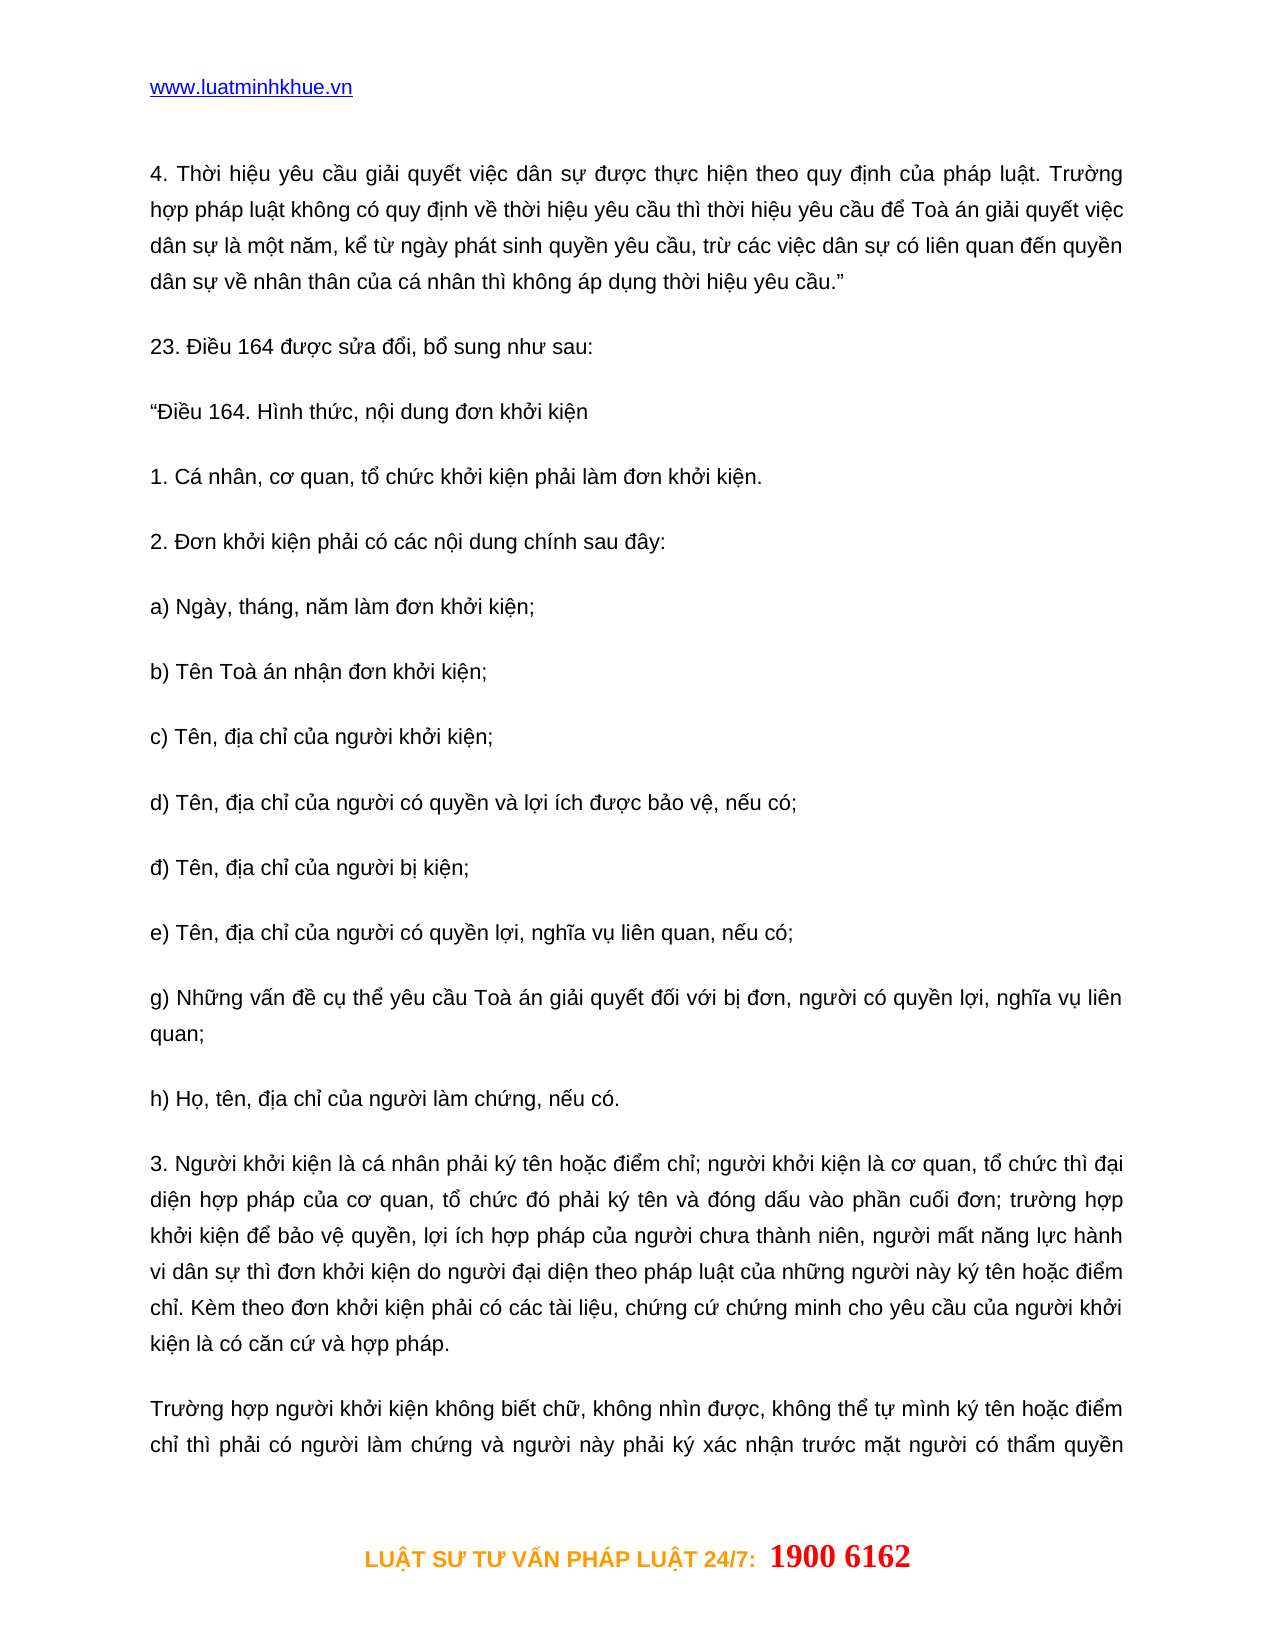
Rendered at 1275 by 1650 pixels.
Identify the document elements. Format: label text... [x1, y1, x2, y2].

text c) Tên, địa chỉ của người khởi kiện; [150, 713, 1125, 749]
text b) Tên Toà án nhận đơn khởi kiện; [150, 648, 1125, 684]
text 2. Đơn khởi kiện phải có các nội dung chính sau đây: [150, 518, 1125, 554]
text đ) Tên, địa chỉ của người bị kiện; [150, 844, 1125, 880]
text g) Những vấn đề cụ thể yêu cầu Toà án giải quyết đối với bị đơn, người có quyền lợi, nghĩa vụ liên quan; [150, 974, 1125, 1046]
text 4. Thời hiệu yêu cầu giải quyết việc dân sự được thực hiện theo quy định của pháp luật. Trường hợp pháp luật không có quy định về thời hiệu yêu cầu thì thời hiệu yêu cầu để Toà án giải quyết việc dân sự là một năm, kể từ ngày phát sinh quyền yêu cầu, trừ các việc dân sự có liên quan đến quyền dân sự về nhân thân của cá nhân thì không áp dụng thời hiệu yêu cầu.” [150, 150, 1125, 294]
text 1. Cá nhân, cơ quan, tổ chức khởi kiện phải làm đơn khởi kiện. [150, 453, 1125, 489]
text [150, 1385, 1125, 1457]
text 23. Điều 164 được sửa đổi, bổ sung như sau: [150, 323, 1125, 359]
text e) Tên, địa chỉ của người có quyền lợi, nghĩa vụ liên quan, nếu có; [150, 909, 1125, 945]
text 3. Người khởi kiện là cá nhân phải ký tên hoặc điểm chỉ; người khởi kiện là cơ quan, tổ chức thì đại diện hợp pháp của cơ quan, tổ chức đó phải ký tên và đóng dấu vào phần cuối đơn; trường hợp khởi kiện để bảo vệ quyền, lợi ích hợp pháp của người chưa thành niên, người mất năng lực hành vi dân sự thì đơn khởi kiện do người đại diện theo pháp luật của những người này ký tên hoặc điểm chỉ. Kèm theo đơn khởi kiện phải có các tài liệu, chứng cứ chứng minh cho yêu cầu của người khởi kiện là có căn cứ và hợp pháp. [150, 1140, 1125, 1356]
text h) Họ, tên, địa chỉ của người làm chứng, nếu có. [150, 1075, 1125, 1111]
text “Điều 164. Hình thức, nội dung đơn khởi kiện [150, 388, 1125, 424]
text d) Tên, địa chỉ của người có quyền và lợi ích được bảo vệ, nếu có; [150, 779, 1125, 814]
text a) Ngày, tháng, năm làm đơn khởi kiện; [150, 583, 1125, 619]
